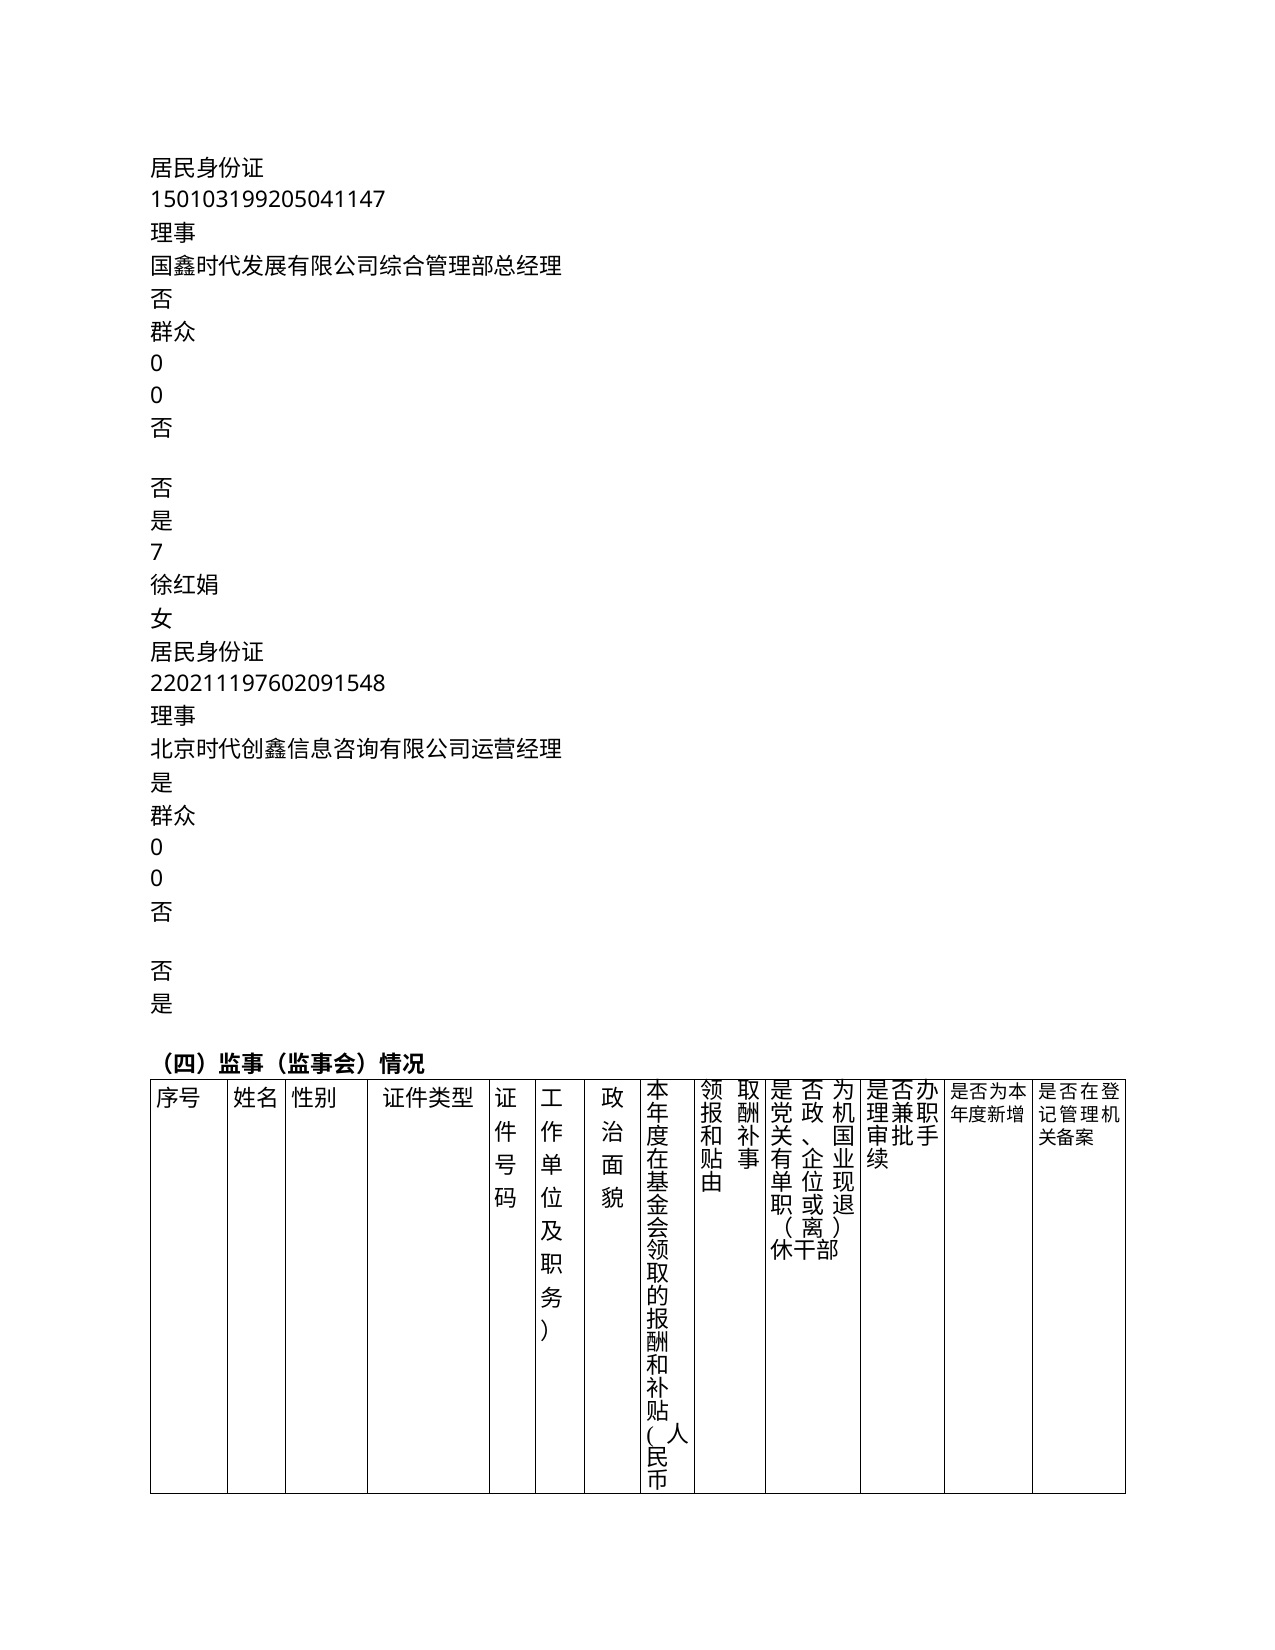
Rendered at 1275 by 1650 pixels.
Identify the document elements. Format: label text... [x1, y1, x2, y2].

table_header 政治面貌 [585, 1080, 640, 1493]
table_header 姓名 [228, 1080, 285, 1493]
table_header 性别 [286, 1080, 367, 1493]
text （四）监事（监事会）情况 [150, 1046, 1125, 1079]
table_header 是否为本年度新增 [945, 1080, 1032, 1493]
table_header 证件号码 [490, 1080, 535, 1493]
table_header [766, 1080, 860, 1493]
table_header 工作单位及职务） [536, 1080, 584, 1493]
table_header 领取报酬和补贴事由 [695, 1080, 765, 1493]
table_header 序号 [151, 1080, 227, 1493]
table_header 证件类型 [368, 1080, 489, 1493]
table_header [641, 1080, 694, 1493]
table_header 是否办理兼职审批手续 [861, 1080, 944, 1493]
table_header 是否在登记管理机关备案 [1033, 1080, 1125, 1493]
